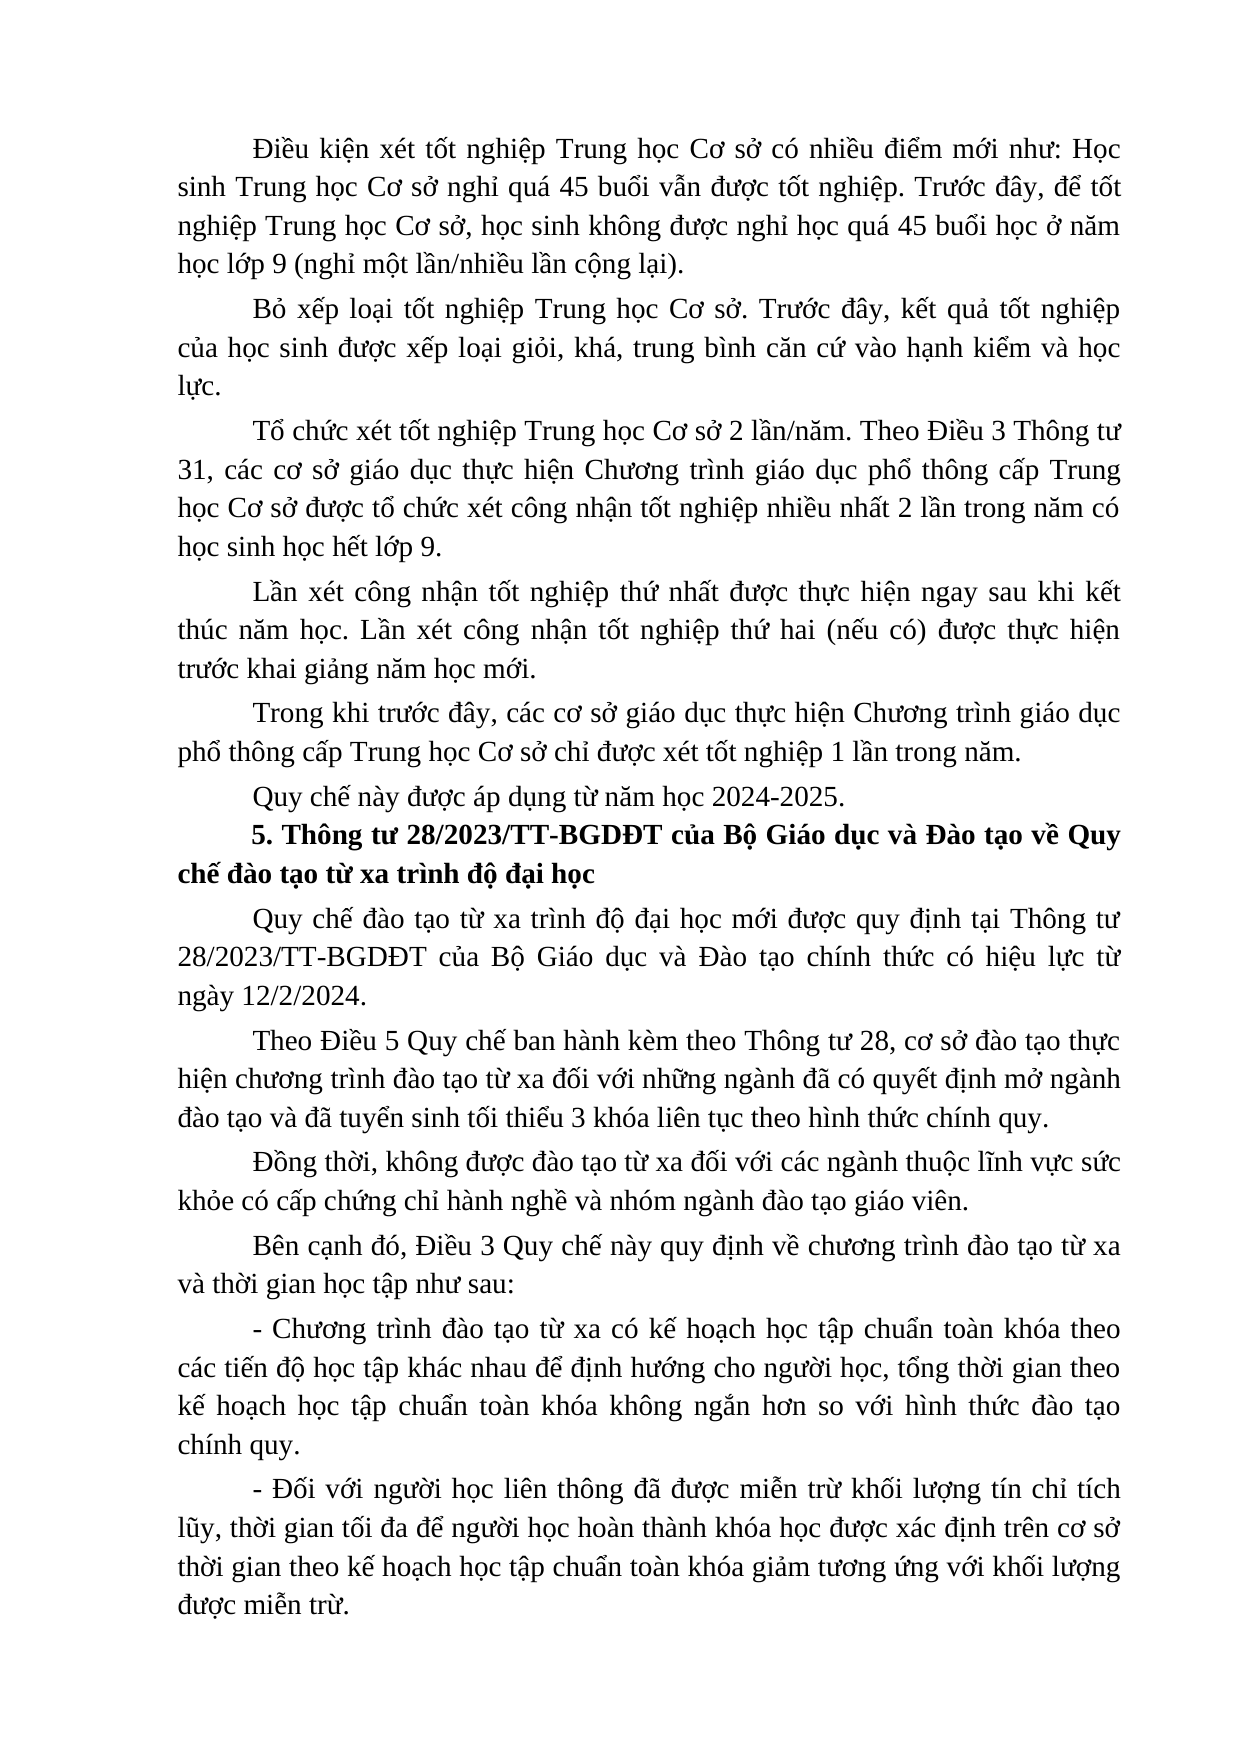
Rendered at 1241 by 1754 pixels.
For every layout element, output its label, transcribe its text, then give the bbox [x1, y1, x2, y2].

text - Chương trình đào tạo từ xa có kế hoạch học tập chuẩn toàn khóa theo các tiến độ học tập khác nhau để định hướng cho người học, tổng thời gian theo kế hoạch học tập chuẩn toàn khóa không ngắn hơn so với hình thức đào tạo chính quy. [177, 1311, 1122, 1460]
text Quy chế này được áp dụng từ năm học 2024-2025. [177, 779, 1122, 812]
subtitle 5. Thông tư 28/2023/TT-BGDĐT của Bộ Giáo dục và Đào tạo về Quy chế đào tạo từ xa trình độ đại học [177, 817, 1122, 889]
text Tổ chức xét tốt nghiệp Trung học Cơ sở 2 lần/năm. Theo Điều 3 Thông tư 31, các cơ sở giáo dục thực hiện Chương trình giáo dục phổ thông cấp Trung học Cơ sở được tổ chức xét công nhận tốt nghiệp nhiều nhất 2 lần trong năm có học sinh học hết lớp 9. [177, 413, 1122, 562]
text Bỏ xếp loại tốt nghiệp Trung học Cơ sở. Trước đây, kết quả tốt nghiệp của học sinh được xếp loại giỏi, khá, trung bình căn cứ vào hạnh kiểm và học lực. [177, 291, 1122, 402]
text Theo Điều 5 Quy chế ban hành kèm theo Thông tư 28, cơ sở đào tạo thực hiện chương trình đào tạo từ xa đối với những ngành đã có quyết định mở ngành đào tạo và đã tuyển sinh tối thiểu 3 khóa liên tục theo hình thức chính quy. [177, 1023, 1122, 1133]
text - Đối với người học liên thông đã được miễn trừ khối lượng tín chỉ tích lũy, thời gian tối đa để người học hoàn thành khóa học được xác định trên cơ sở thời gian theo kế hoạch học tập chuẩn toàn khóa giảm tương ứng với khối lượng được miễn trừ. [177, 1472, 1122, 1621]
text Trong khi trước đây, các cơ sở giáo dục thực hiện Chương trình giáo dục phổ thông cấp Trung học Cơ sở chỉ được xét tốt nghiệp 1 lần trong năm. [177, 696, 1122, 768]
text Đồng thời, không được đào tạo từ xa đối với các ngành thuộc lĩnh vực sức khỏe có cấp chứng chỉ hành nghề và nhóm ngành đào tạo giáo viên. [177, 1144, 1122, 1217]
text Quy chế đào tạo từ xa trình độ đại học mới được quy định tại Thông tư 28/2023/TT-BGDĐT của Bộ Giáo dục và Đào tạo chính thức có hiệu lực từ ngày 12/2/2024. [177, 901, 1122, 1011]
text Bên cạnh đó, Điều 3 Quy chế này quy định về chương trình đào tạo từ xa và thời gian học tập như sau: [177, 1228, 1122, 1300]
text Lần xét công nhận tốt nghiệp thứ nhất được thực hiện ngay sau khi kết thúc năm học. Lần xét công nhận tốt nghiệp thứ hai (nếu có) được thực hiện trước khai giảng năm học mới. [177, 574, 1122, 684]
text Điều kiện xét tốt nghiệp Trung học Cơ sở có nhiều điểm mới như: Học sinh Trung học Cơ sở nghỉ quá 45 buổi vẫn được tốt nghiệp. Trước đây, để tốt nghiệp Trung học Cơ sở, học sinh không được nghỉ học quá 45 buổi học ở năm học lớp 9 (nghỉ một lần/nhiều lần cộng lại). [177, 131, 1122, 280]
